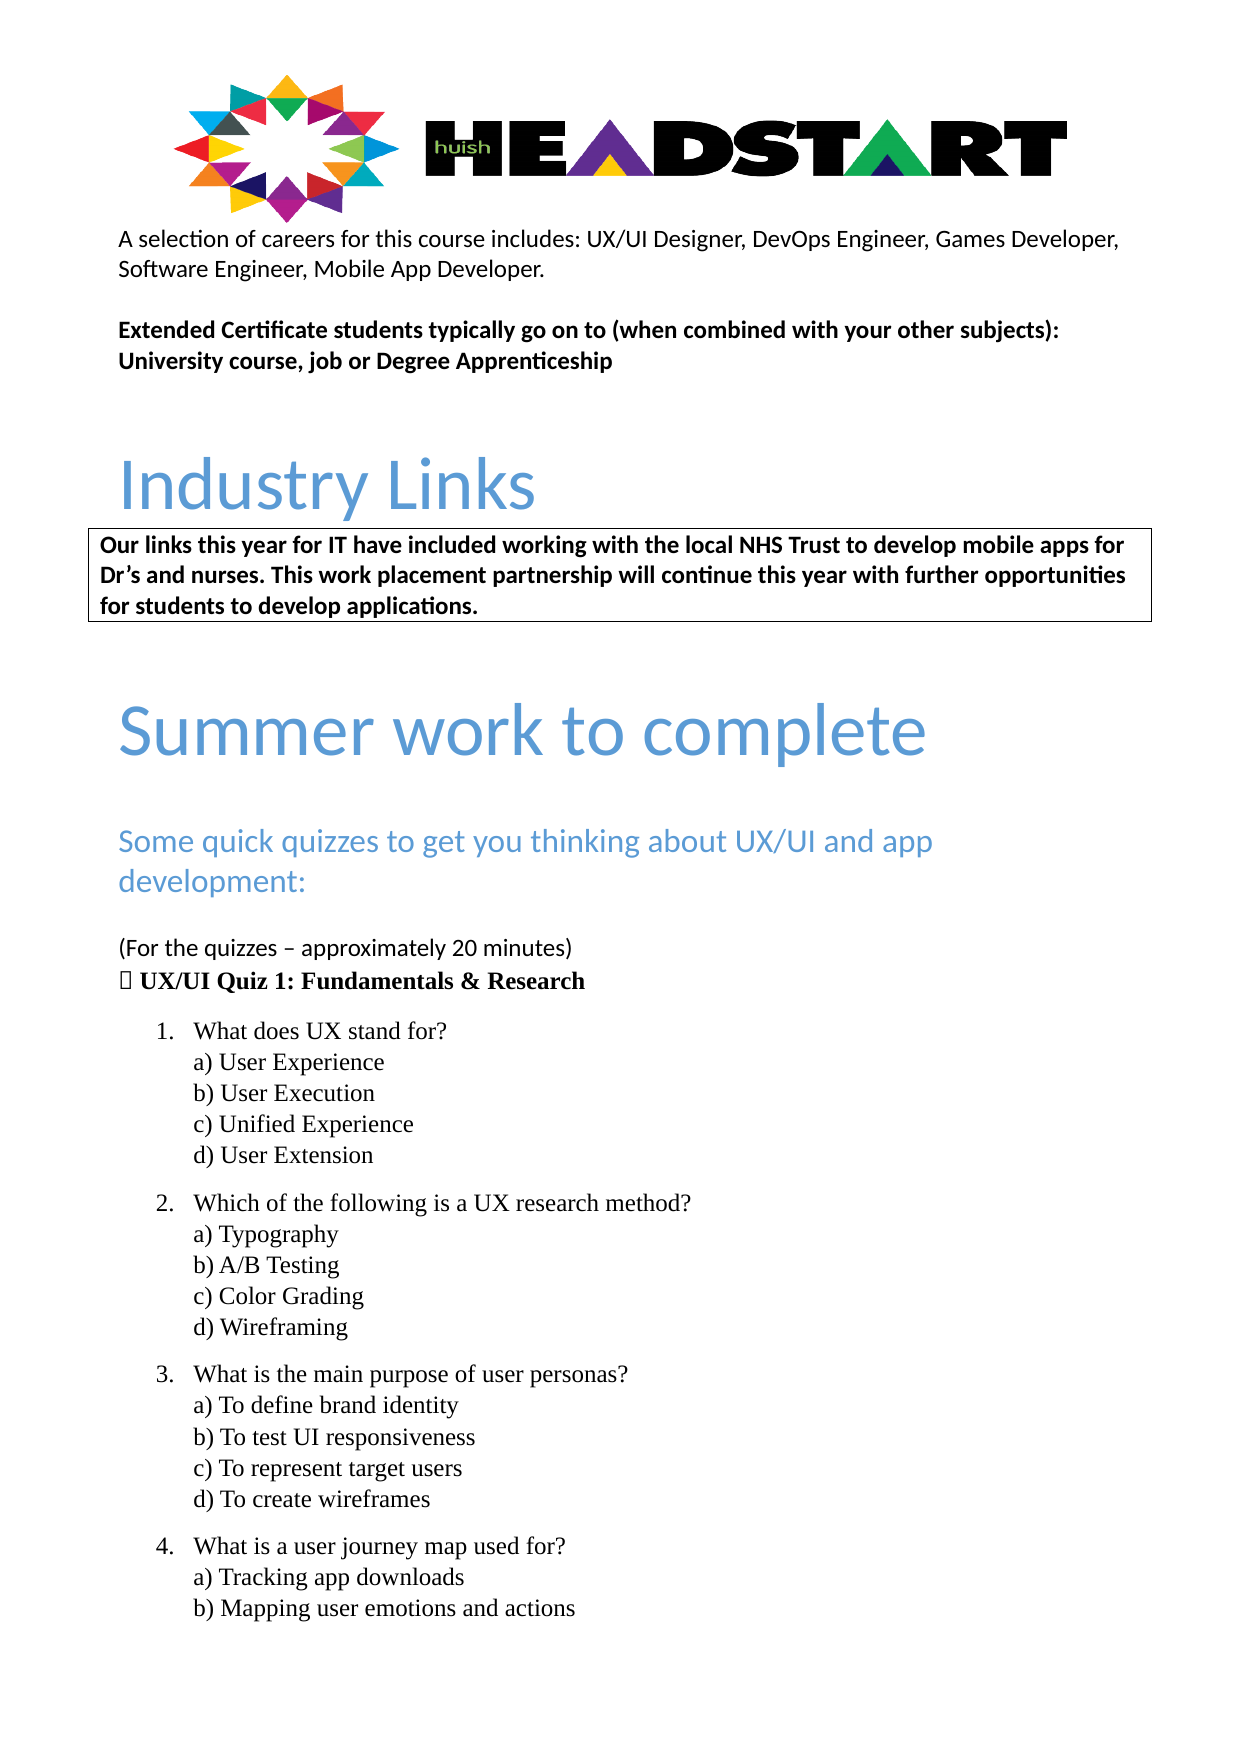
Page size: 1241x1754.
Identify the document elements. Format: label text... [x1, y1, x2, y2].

text Industry Links [118, 437, 1122, 528]
text A selection of careers for this course includes: UX/UI Designer, DevOps Engineer, Games Developer, Software Engineer, Mobile App Developer. [118, 223, 1122, 284]
text Summer work to complete [118, 683, 1122, 774]
list What is the main purpose of user personas? a) To define brand identity b) To test UI responsiveness c) To represent target users d) To create wireframes [156, 1359, 1122, 1512]
text Extended Certificate students typically go on to (when combined with your other subjects): University course, job or Degree Apprenticeship [118, 314, 1122, 376]
text 🎨 UX/UI Quiz 1: Fundamentals & Research [118, 962, 1122, 996]
table_header Our links this year for IT have included working with the local NHS Trust to develop mobile apps for Dr’s and nurses. This work placement partnership will continue this year with further opportunities for students to develop applications. [89, 529, 1151, 621]
text Some quick quizzes to get you thinking about UX/UI and app development: [118, 820, 1122, 901]
picture [173, 75, 1067, 223]
text (For the quizzes – approximately 20 minutes) [118, 932, 1122, 962]
list What does UX stand for? a) User Experience b) User Execution c) Unified Experience d) User Extension [156, 1016, 1122, 1169]
list Which of the following is a UX research method? a) Typography b) A/B Testing c) Color Grading d) Wireframing [156, 1188, 1122, 1341]
